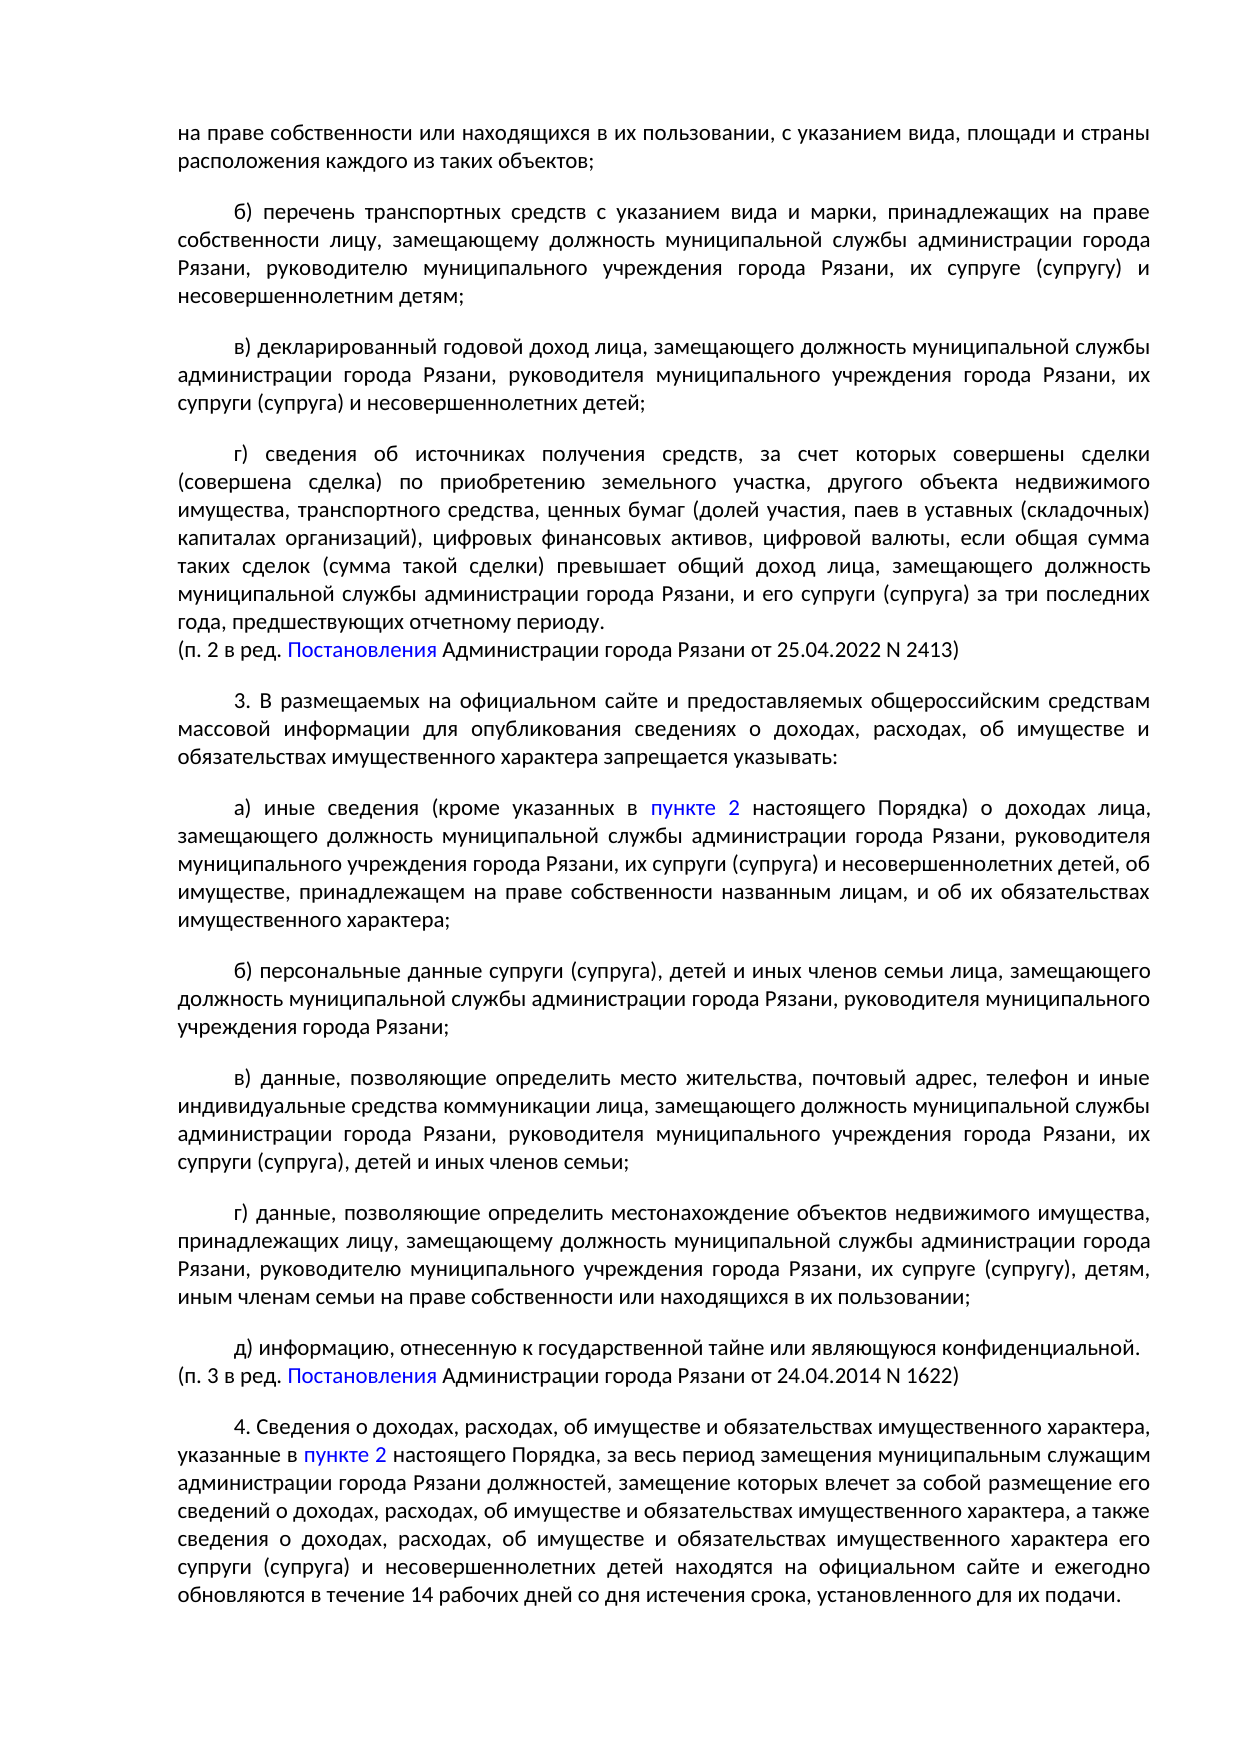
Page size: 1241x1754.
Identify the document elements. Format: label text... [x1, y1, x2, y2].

text в) декларированный годовой доход лица, замещающего должность муниципальной службы администрации города Рязани, руководителя муниципального учреждения города Рязани, их супруги (супруга) и несовершеннолетних детей; [177, 332, 1152, 416]
text 4. Сведения о доходах, расходах, об имуществе и обязательствах имущественного характера, указанные в пункте 2 настоящего Порядка, за весь период замещения муниципальным служащим администрации города Рязани должностей, замещение которых влечет за собой размещение его сведений о доходах, расходах, об имуществе и обязательствах имущественного характера, а также сведения о доходах, расходах, об имуществе и обязательствах имущественного характера его супруги (супруга) и несовершеннолетних детей находятся на официальном сайте и ежегодно обновляются в течение 14 рабочих дней со дня истечения срока, установленного для их подачи. [177, 1412, 1152, 1608]
text г) сведения об источниках получения средств, за счет которых совершены сделки (совершена сделка) по приобретению земельного участка, другого объекта недвижимого имущества, транспортного средства, ценных бумаг (долей участия, паев в уставных (складочных) капиталах организаций), цифровых финансовых активов, цифровой валюты, если общая сумма таких сделок (сумма такой сделки) превышает общий доход лица, замещающего должность муниципальной службы администрации города Рязани, и его супруги (супруга) за три последних года, предшествующих отчетному периоду. [177, 439, 1152, 635]
text г) данные, позволяющие определить местонахождение объектов недвижимого имущества, принадлежащих лицу, замещающему должность муниципальной службы администрации города Рязани, руководителю муниципального учреждения города Рязани, их супруге (супругу), детям, иным членам семьи на праве собственности или находящихся в их пользовании; [177, 1198, 1152, 1310]
text (п. 3 в ред. Постановления Администрации города Рязани от 24.04.2014 N 1622) [177, 1361, 1152, 1389]
text б) перечень транспортных средств с указанием вида и марки, принадлежащих на праве собственности лицу, замещающему должность муниципальной службы администрации города Рязани, руководителю муниципального учреждения города Рязани, их супруге (супругу) и несовершеннолетним детям; [177, 197, 1152, 309]
text д) информацию, отнесенную к государственной тайне или являющуюся конфиденциальной. [177, 1333, 1152, 1361]
text в) данные, позволяющие определить место жительства, почтовый адрес, телефон и иные индивидуальные средства коммуникации лица, замещающего должность муниципальной службы администрации города Рязани, руководителя муниципального учреждения города Рязани, их супруги (супруга), детей и иных членов семьи; [177, 1063, 1152, 1175]
text б) персональные данные супруги (супруга), детей и иных членов семьи лица, замещающего должность муниципальной службы администрации города Рязани, руководителя муниципального учреждения города Рязани; [177, 956, 1152, 1040]
text (п. 2 в ред. Постановления Администрации города Рязани от 25.04.2022 N 2413) [177, 635, 1152, 663]
text а) иные сведения (кроме указанных в пункте 2 настоящего Порядка) о доходах лица, замещающего должность муниципальной службы администрации города Рязани, руководителя муниципального учреждения города Рязани, их супруги (супруга) и несовершеннолетних детей, об имуществе, принадлежащем на праве собственности названным лицам, и об их обязательствах имущественного характера; [177, 793, 1152, 933]
text 3. В размещаемых на официальном сайте и предоставляемых общероссийским средствам массовой информации для опубликования сведениях о доходах, расходах, об имуществе и обязательствах имущественного характера запрещается указывать: [177, 686, 1152, 770]
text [177, 118, 1152, 174]
